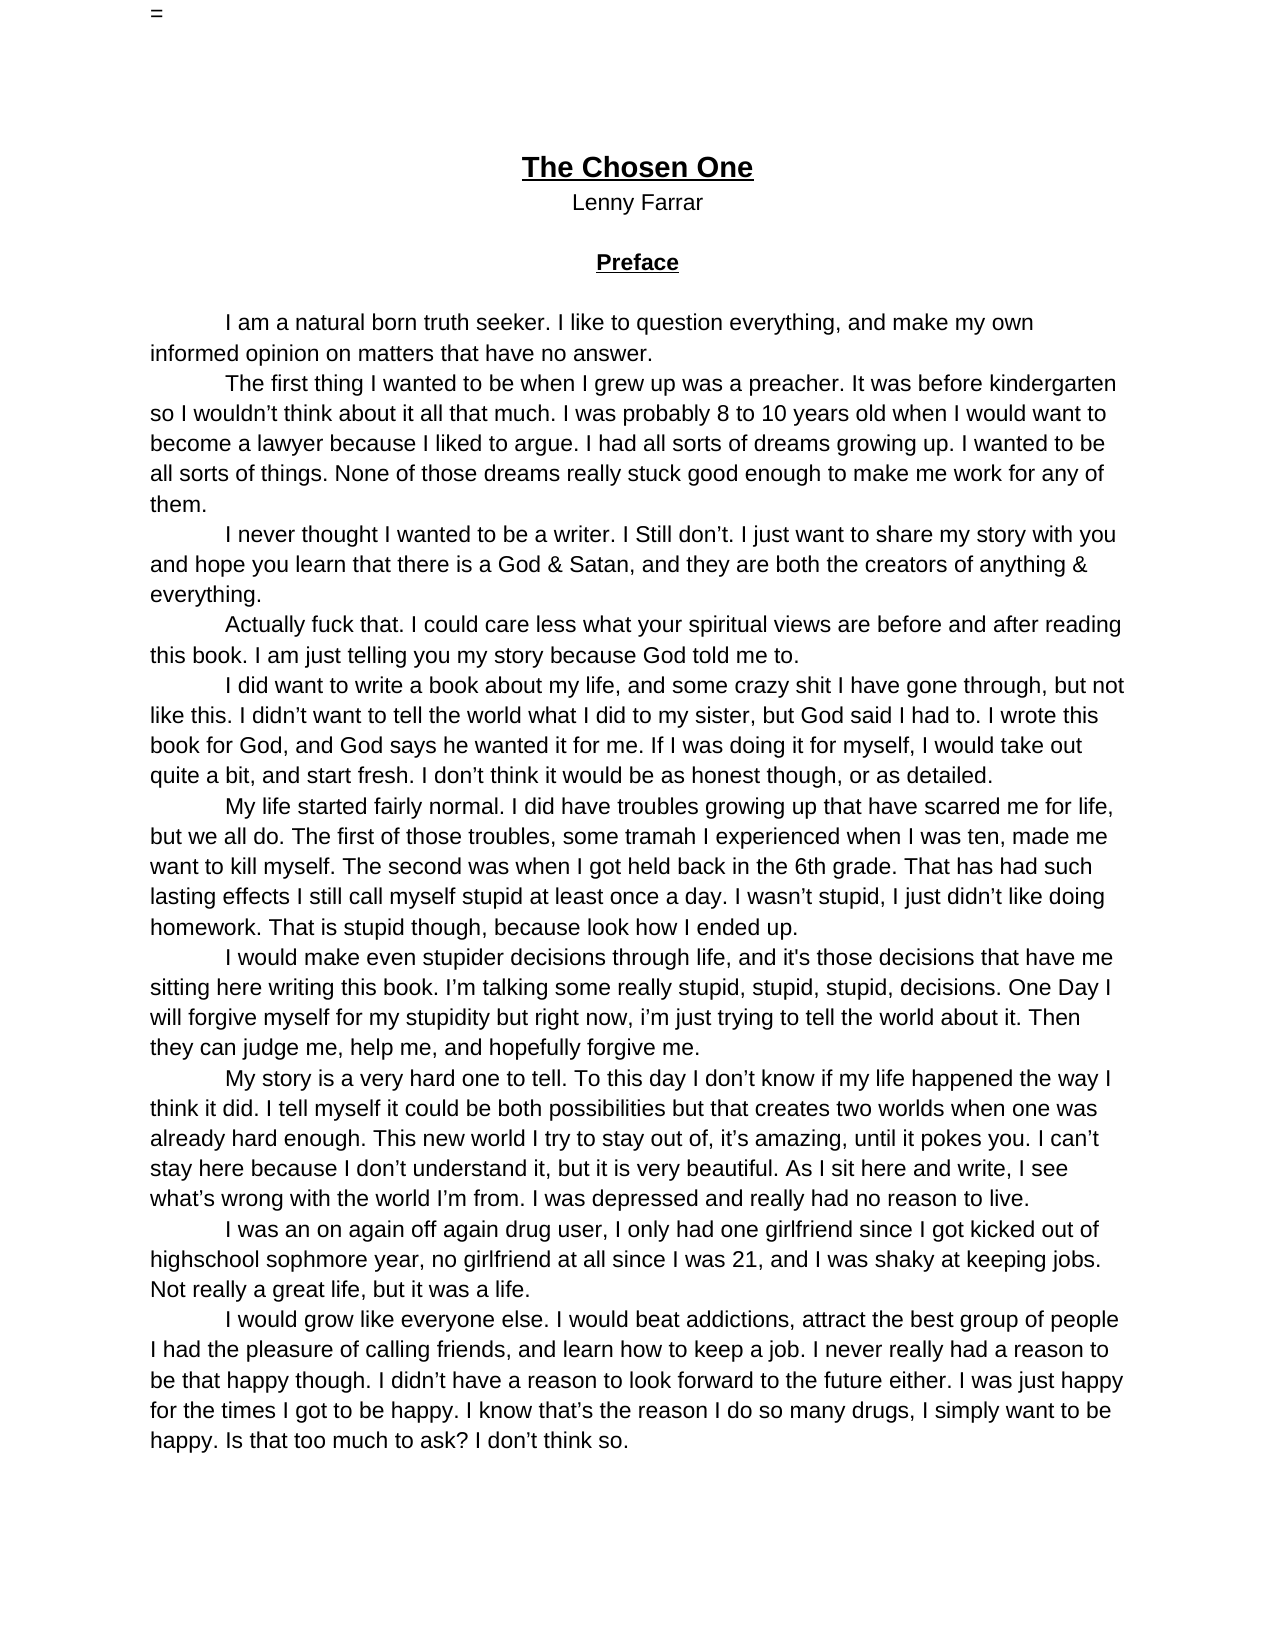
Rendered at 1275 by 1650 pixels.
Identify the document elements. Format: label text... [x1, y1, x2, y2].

text Preface [150, 249, 1125, 275]
text The first thing I wanted to be when I grew up was a preacher. It was before kindergarten so I wouldn’t think about it all that much. I was probably 8 to 10 years old when I would want to become a lawyer because I liked to argue. I had all sorts of dreams growing up. I wanted to be all sorts of things. None of those dreams really stuck good enough to make me work for any of them. [150, 370, 1125, 517]
text My story is a very hard one to tell. To this day I don’t know if my life happened the way I think it did. I tell myself it could be both possibilities but that creates two worlds when one was already hard enough. This new world I try to stay out of, it’s amazing, until it pokes you. I can’t stay here because I don’t understand it, but it is very beautiful. As I sit here and write, I see what’s wrong with the world I’m from. I was depressed and really had no reason to live. [150, 1064, 1125, 1212]
text My life started fairly normal. I did have troubles growing up that have scarred me for life, but we all do. The first of those troubles, some tramah I experienced when I was ten, made me want to kill myself. The second was when I got held back in the 6th grade. That has had such lasting effects I still call myself stupid at least once a day. I wasn’t stupid, I just didn’t like doing homework. That is stupid though, because look how I ended up. [150, 793, 1125, 940]
text I would grow like everyone else. I would beat addictions, attract the best group of people I had the pleasure of calling friends, and learn how to keep a job. I never really had a reason to be that happy though. I didn’t have a reason to look forward to the future either. I was just happy for the times I got to be happy. I know that’s the reason I do so many drugs, I simply want to be happy. Is that too much to ask? I don’t think so. [150, 1306, 1125, 1453]
text I was an on again off again drug user, I only had one girlfriend since I got kicked out of highschool sophmore year, no girlfriend at all since I was 21, and I was shaky at keeping jobs. Not really a great life, but it was a life. [150, 1216, 1125, 1302]
text Actually fuck that. I could care less what your spiritual views are before and after reading this book. I am just telling you my story because God told me to. [150, 611, 1125, 668]
text I would make even stupider decisions through life, and it's those decisions that have me sitting here writing this book. I’m talking some really stupid, stupid, stupid, decisions. One Day I will forgive myself for my stupidity but right now, i’m just trying to tell the world about it. Then they can judge me, help me, and hopefully forgive me. [150, 944, 1125, 1061]
text I never thought I wanted to be a writer. I Still don’t. I just want to share my story with you and hope you learn that there is a God & Satan, and they are both the creators of anything & everything. [150, 521, 1125, 608]
text I am a natural born truth seeker. I like to question everything, and make my own informed opinion on matters that have no answer. [150, 309, 1125, 366]
text The Chosen One [150, 150, 1125, 183]
text Lenny Farrar [150, 188, 1125, 215]
text I did want to write a book about my life, and some crazy shit I have gone through, but not like this. I didn’t want to tell the world what I did to my sister, but God said I had to. I wrote this book for God, and God says he wanted it for me. If I was doing it for myself, I would take out quite a bit, and start fresh. I don’t think it would be as honest though, or as detailed. [150, 672, 1125, 789]
